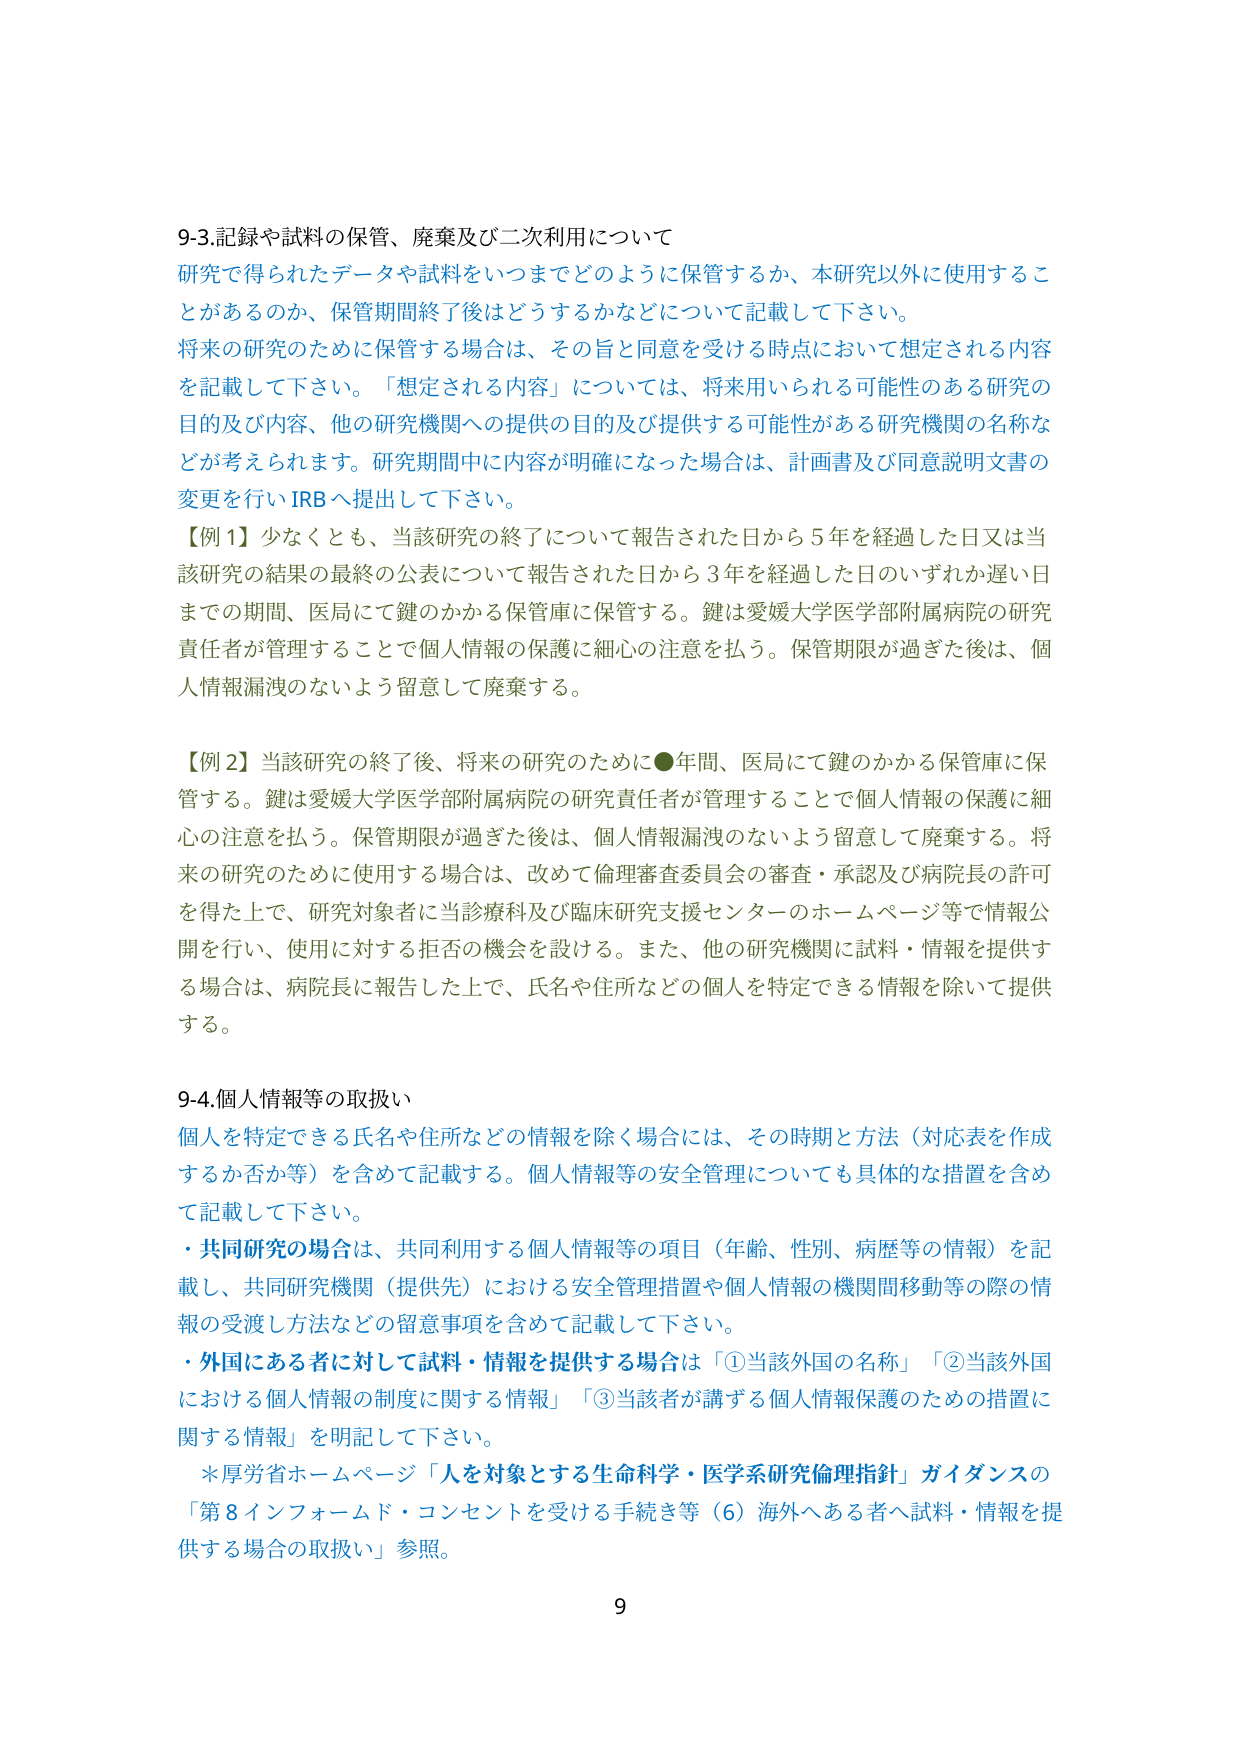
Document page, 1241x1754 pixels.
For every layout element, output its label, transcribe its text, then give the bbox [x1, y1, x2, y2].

text 【例1】少なくとも、当該研究の終了について報告された日から５年を経過した日又は当該研究の結果の最終の公表について報告された日から３年を経過した日のいずれか遅い日までの期間、医局にて鍵のかかる保管庫に保管する。鍵は愛媛大学医学部附属病院の研究責任者が管理することで個人情報の保護に細心の注意を払う。保管期限が過ぎた後は、個人情報漏洩のないよう留意して廃棄する。 [177, 517, 1063, 704]
text 個人を特定できる氏名や住所などの情報を除く場合には、その時期と方法（対応表を作成するか否か等）を含めて記載する。個人情報等の安全管理についても具体的な措置を含めて記載して下さい。 [177, 1117, 1063, 1229]
text 9-4.個人情報等の取扱い [177, 1079, 1063, 1117]
text ・外国にある者に対して試料・情報を提供する場合は「①当該外国の名称」「②当該外国における個人情報の制度に関する情報」「③当該者が講ずる個人情報保護のための措置に関する情報」を明記して下さい。 [177, 1342, 1063, 1454]
text 【例2】当該研究の終了後、将来の研究のために●年間、医局にて鍵のかかる保管庫に保管する。鍵は愛媛大学医学部附属病院の研究責任者が管理することで個人情報の保護に細心の注意を払う。保管期限が過ぎた後は、個人情報漏洩のないよう留意して廃棄する。将来の研究のために使用する場合は、改めて倫理審査委員会の審査・承認及び病院長の許可を得た上で、研究対象者に当診療科及び臨床研究支援センターのホームページ等で情報公開を行い、使用に対する拒否の機会を設ける。また、他の研究機関に試料・情報を提供する場合は、病院長に報告した上で、氏名や住所などの個人を特定できる情報を除いて提供する。 [177, 742, 1063, 1042]
text 将来の研究のために保管する場合は、その旨と同意を受ける時点において想定される内容を記載して下さい。「想定される内容」については、将来用いられる可能性のある研究の目的及び内容、他の研究機関への提供の目的及び提供する可能性がある研究機関の名称などが考えられます。研究期間中に内容が明確になった場合は、計画書及び同意説明文書の変更を行いIRBへ提出して下さい。 [177, 329, 1063, 517]
text 9-3.記録や試料の保管、廃棄及び二次利用について [177, 217, 1063, 254]
text ・共同研究の場合は、共同利用する個人情報等の項目（年齢、性別、病歴等の情報）を記載し、共同研究機関（提供先）における安全管理措置や個人情報の機関間移動等の際の情報の受渡し方法などの留意事項を含めて記載して下さい。 [177, 1229, 1063, 1342]
text 研究で得られたデータや試料をいつまでどのように保管するか、本研究以外に使用することがあるのか、保管期間終了後はどうするかなどについて記載して下さい。 [177, 254, 1063, 329]
text ＊厚労省ホームページ「人を対象とする生命科学・医学系研究倫理指針」ガイダンスの「第8インフォームド・コンセントを受ける手続き等（6）海外へある者へ試料・情報を提供する場合の取扱い」参照。 [177, 1454, 1063, 1567]
